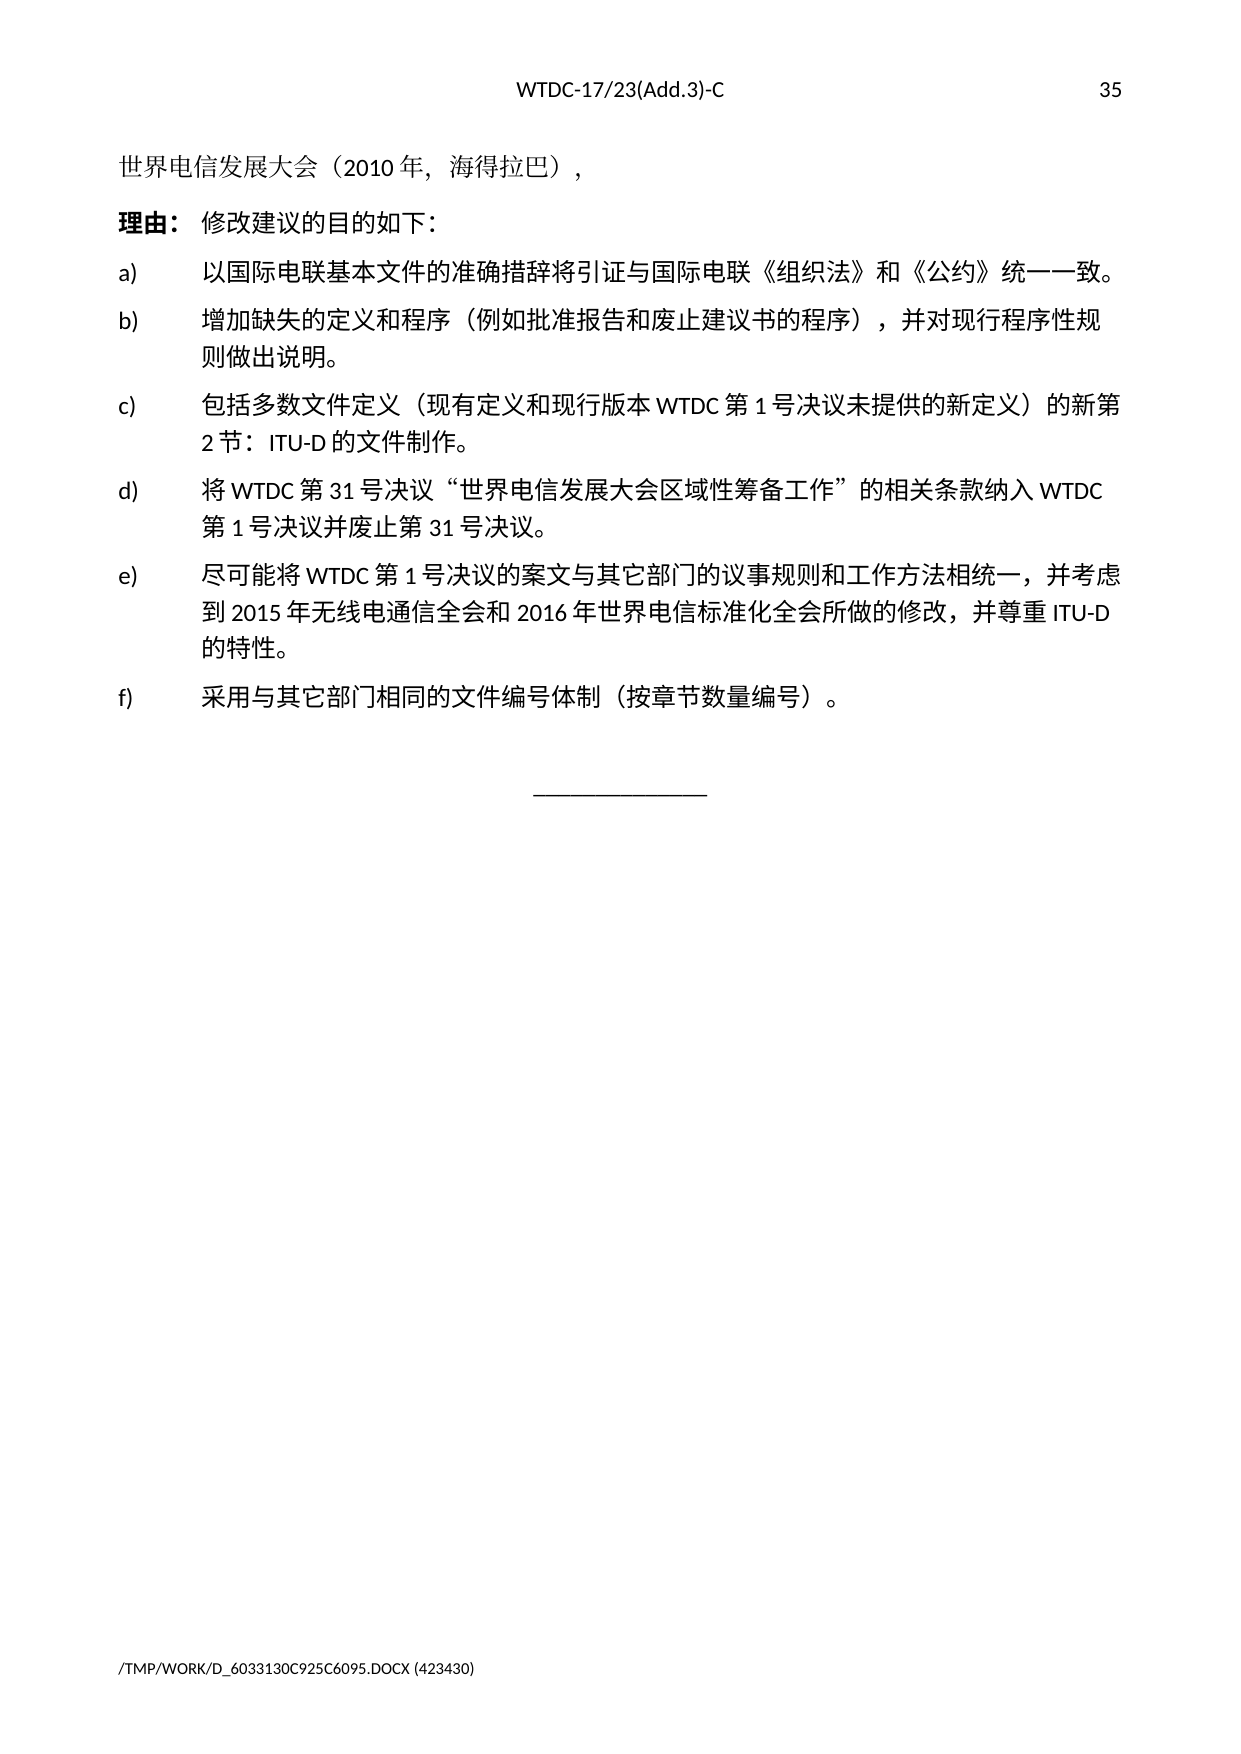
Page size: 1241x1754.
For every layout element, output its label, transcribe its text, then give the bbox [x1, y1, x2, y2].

text f) 采用与其它部门相同的文件编号体制（按章节数量编号）。 [118, 677, 1122, 713]
text ______________ [118, 769, 1122, 799]
text a) 以国际电联基本文件的准确措辞将引证与国际电联《组织法》和《公约》统一一致。 [118, 252, 1122, 288]
text c) 包括多数文件定义（现有定义和现行版本WTDC第1号决议未提供的新定义）的新第2节：ITU-D的文件制作。 [118, 386, 1122, 458]
text b) 增加缺失的定义和程序（例如批准报告和废止建议书的程序），并对现行程序性规则做出说明。 [118, 301, 1122, 373]
text e) 尽可能将WTDC第1号决议的案文与其它部门的议事规则和工作方法相统一，并考虑到2015年无线电通信全会和2016年世界电信标准化全会所做的修改，并尊重ITU-D的特性。 [118, 556, 1122, 664]
text 理由： 修改建议的目的如下： [118, 203, 1122, 239]
title 世界电信发展大会（2010年，海得拉巴）， [118, 148, 1122, 184]
text d) 将WTDC第31号决议“世界电信发展大会区域性筹备工作”的相关条款纳入WTDC第1号决议并废止第31号决议。 [118, 471, 1122, 543]
